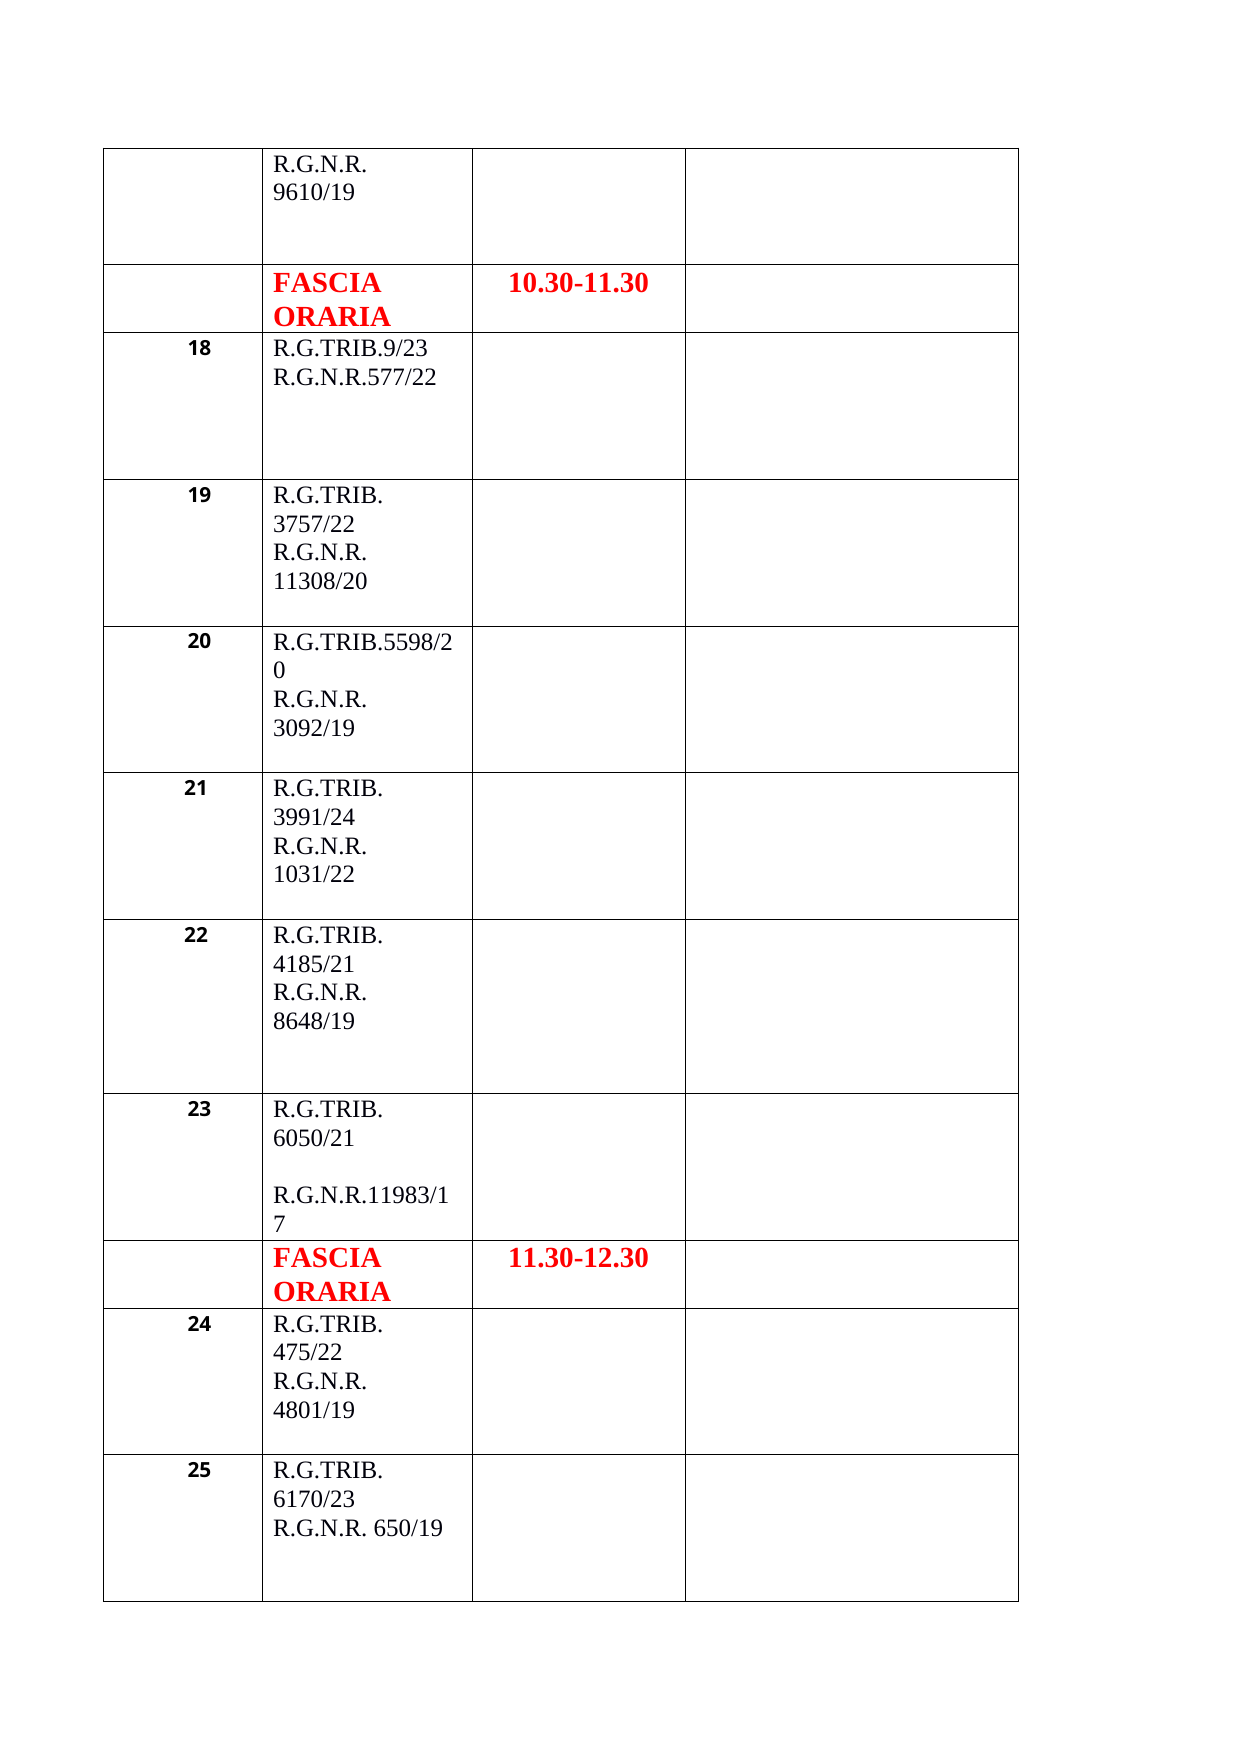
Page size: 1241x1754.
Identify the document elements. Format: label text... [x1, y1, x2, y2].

table_cell R.G.TRIB.9/23 R.G.N.R.577/22 [263, 333, 472, 479]
table_cell [473, 333, 685, 479]
table_cell [686, 333, 1018, 479]
table_cell [686, 1309, 1018, 1454]
table_cell [473, 627, 685, 772]
table_cell R.G.TRIB. 3757/22 R.G.N.R. 11308/20 [263, 480, 472, 626]
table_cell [263, 149, 472, 264]
table_cell [686, 1094, 1018, 1239]
table_cell [686, 1455, 1018, 1601]
table_cell [686, 773, 1018, 919]
table_cell 25 [104, 1455, 262, 1601]
table_cell [686, 265, 1018, 332]
table_cell 20 [104, 627, 262, 772]
table_cell R.G.TRIB.5598/20 R.G.N.R. 3092/19 [263, 627, 472, 772]
table_cell 19 [104, 480, 262, 626]
table_cell [473, 920, 685, 1093]
table_cell [686, 1241, 1018, 1308]
table_cell R.G.TRIB. 3991/24 R.G.N.R. 1031/22 [263, 773, 472, 919]
table_cell 21 [104, 773, 262, 919]
table_cell [473, 773, 685, 919]
table_cell [104, 1241, 262, 1308]
table_cell R.G.TRIB. 475/22 R.G.N.R. 4801/19 [263, 1309, 472, 1454]
table_cell [686, 480, 1018, 626]
table_cell [473, 1309, 685, 1454]
table_cell [686, 627, 1018, 772]
table_cell R.G.TRIB. 6050/21 R.G.N.R.11983/17 [263, 1094, 472, 1239]
table_cell FASCIA ORARIA [263, 1241, 472, 1308]
table_cell 24 [104, 1309, 262, 1454]
table_cell [473, 1455, 685, 1601]
table_cell 22 [104, 920, 262, 1093]
table_cell 17 [104, 149, 262, 264]
table_cell [473, 480, 685, 626]
table_cell [686, 920, 1018, 1093]
table_cell 23 [104, 1094, 262, 1239]
table_cell [104, 265, 262, 332]
table_cell 11.30-12.30 [473, 1241, 685, 1308]
table_cell [473, 149, 685, 264]
table_cell R.G.TRIB. 6170/23 R.G.N.R. 650/19 [263, 1455, 472, 1601]
table_cell [686, 149, 1018, 264]
table_cell 10.30-11.30 [473, 265, 685, 332]
table_cell R.G.TRIB. 4185/21 R.G.N.R. 8648/19 [263, 920, 472, 1093]
table_cell [473, 1094, 685, 1239]
table_cell 18 [104, 333, 262, 479]
table_cell FASCIA ORARIA [263, 265, 472, 332]
